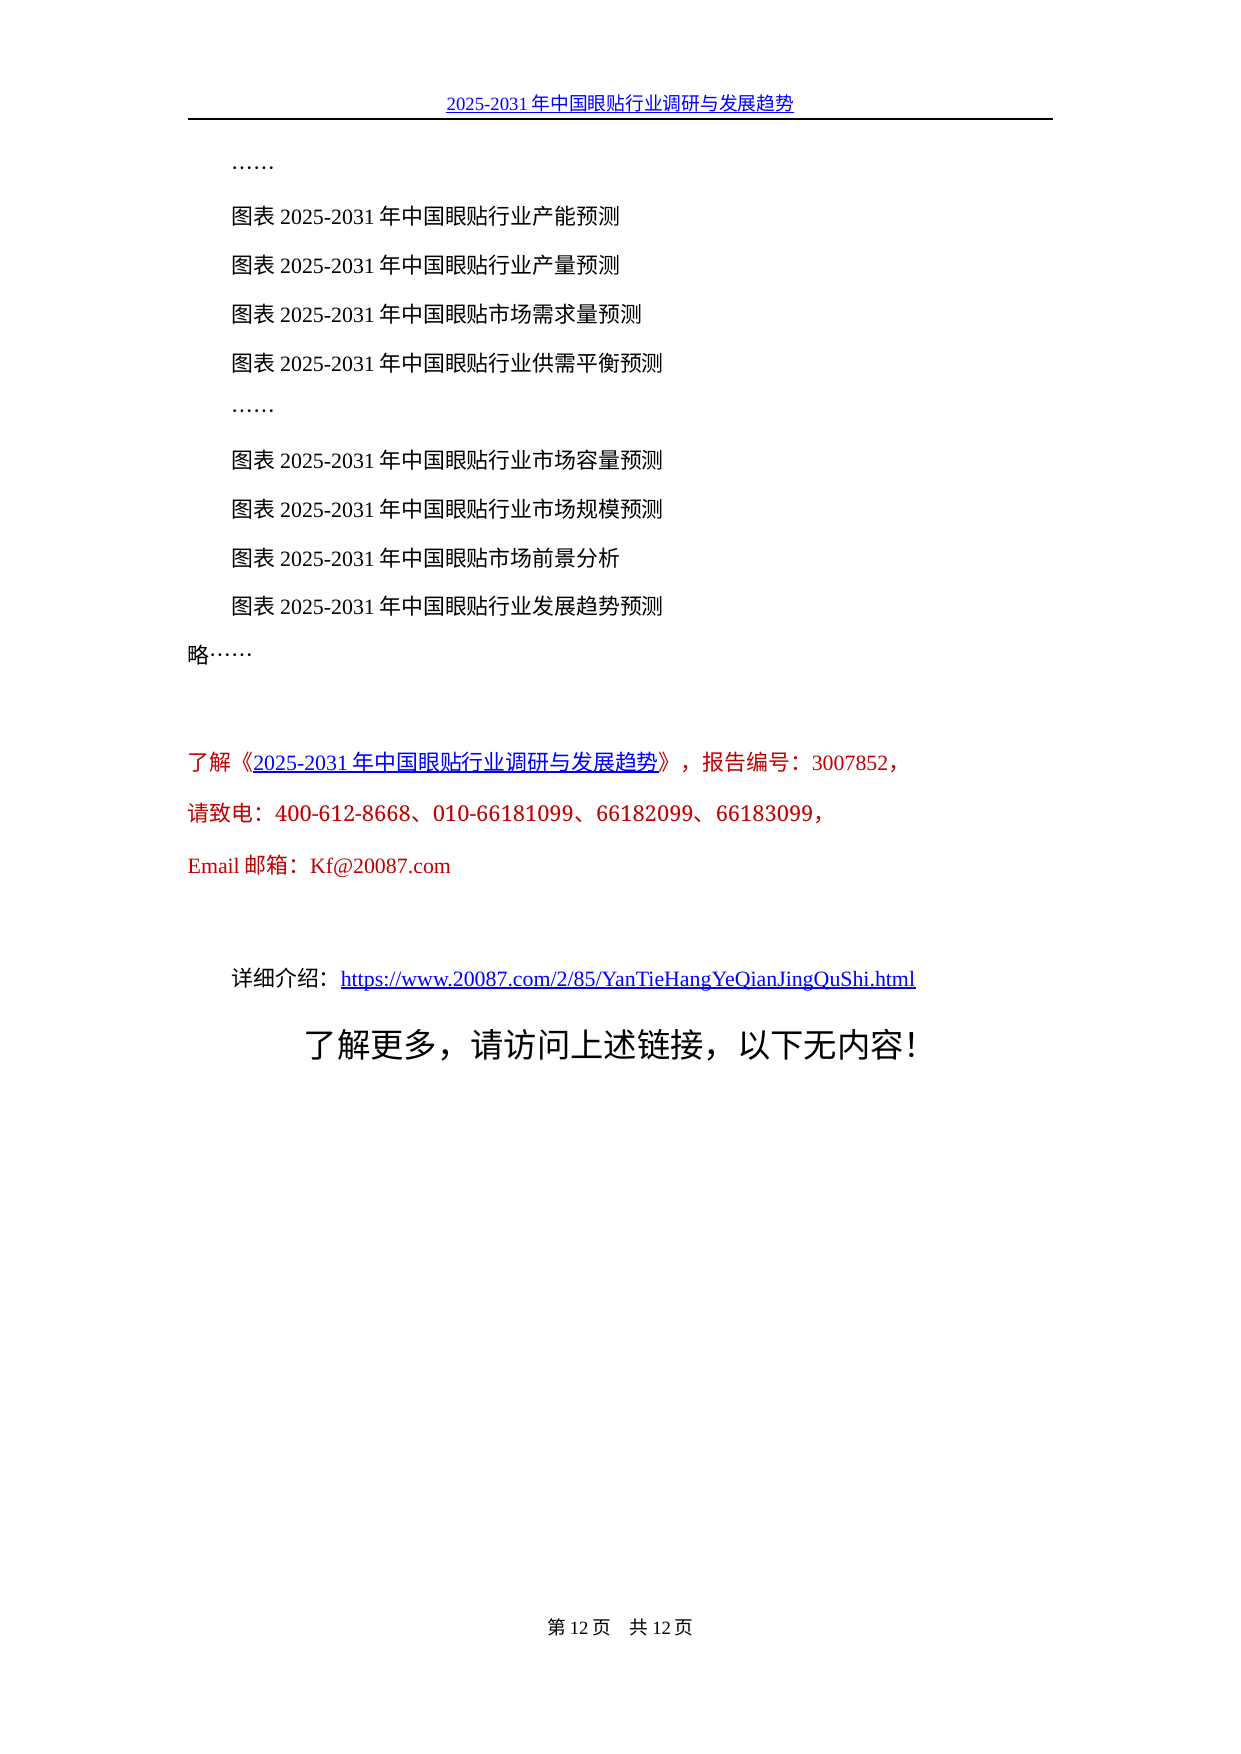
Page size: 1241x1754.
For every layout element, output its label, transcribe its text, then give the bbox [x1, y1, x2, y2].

text 详细介绍：https://www.20087.com/2/85/YanTieHangYeQianJingQuShi.html [187, 960, 1053, 993]
title 了解更多，请访问上述链接，以下无内容！ [187, 1010, 1053, 1075]
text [187, 150, 1053, 670]
text Email邮箱：Kf@20087.com [187, 847, 1053, 880]
text 请致电：400-612-8668、010-66181099、66182099、66183099， [187, 796, 1053, 828]
text 了解《2025-2031年中国眼贴行业调研与发展趋势》，报告编号：3007852， [187, 744, 1053, 777]
